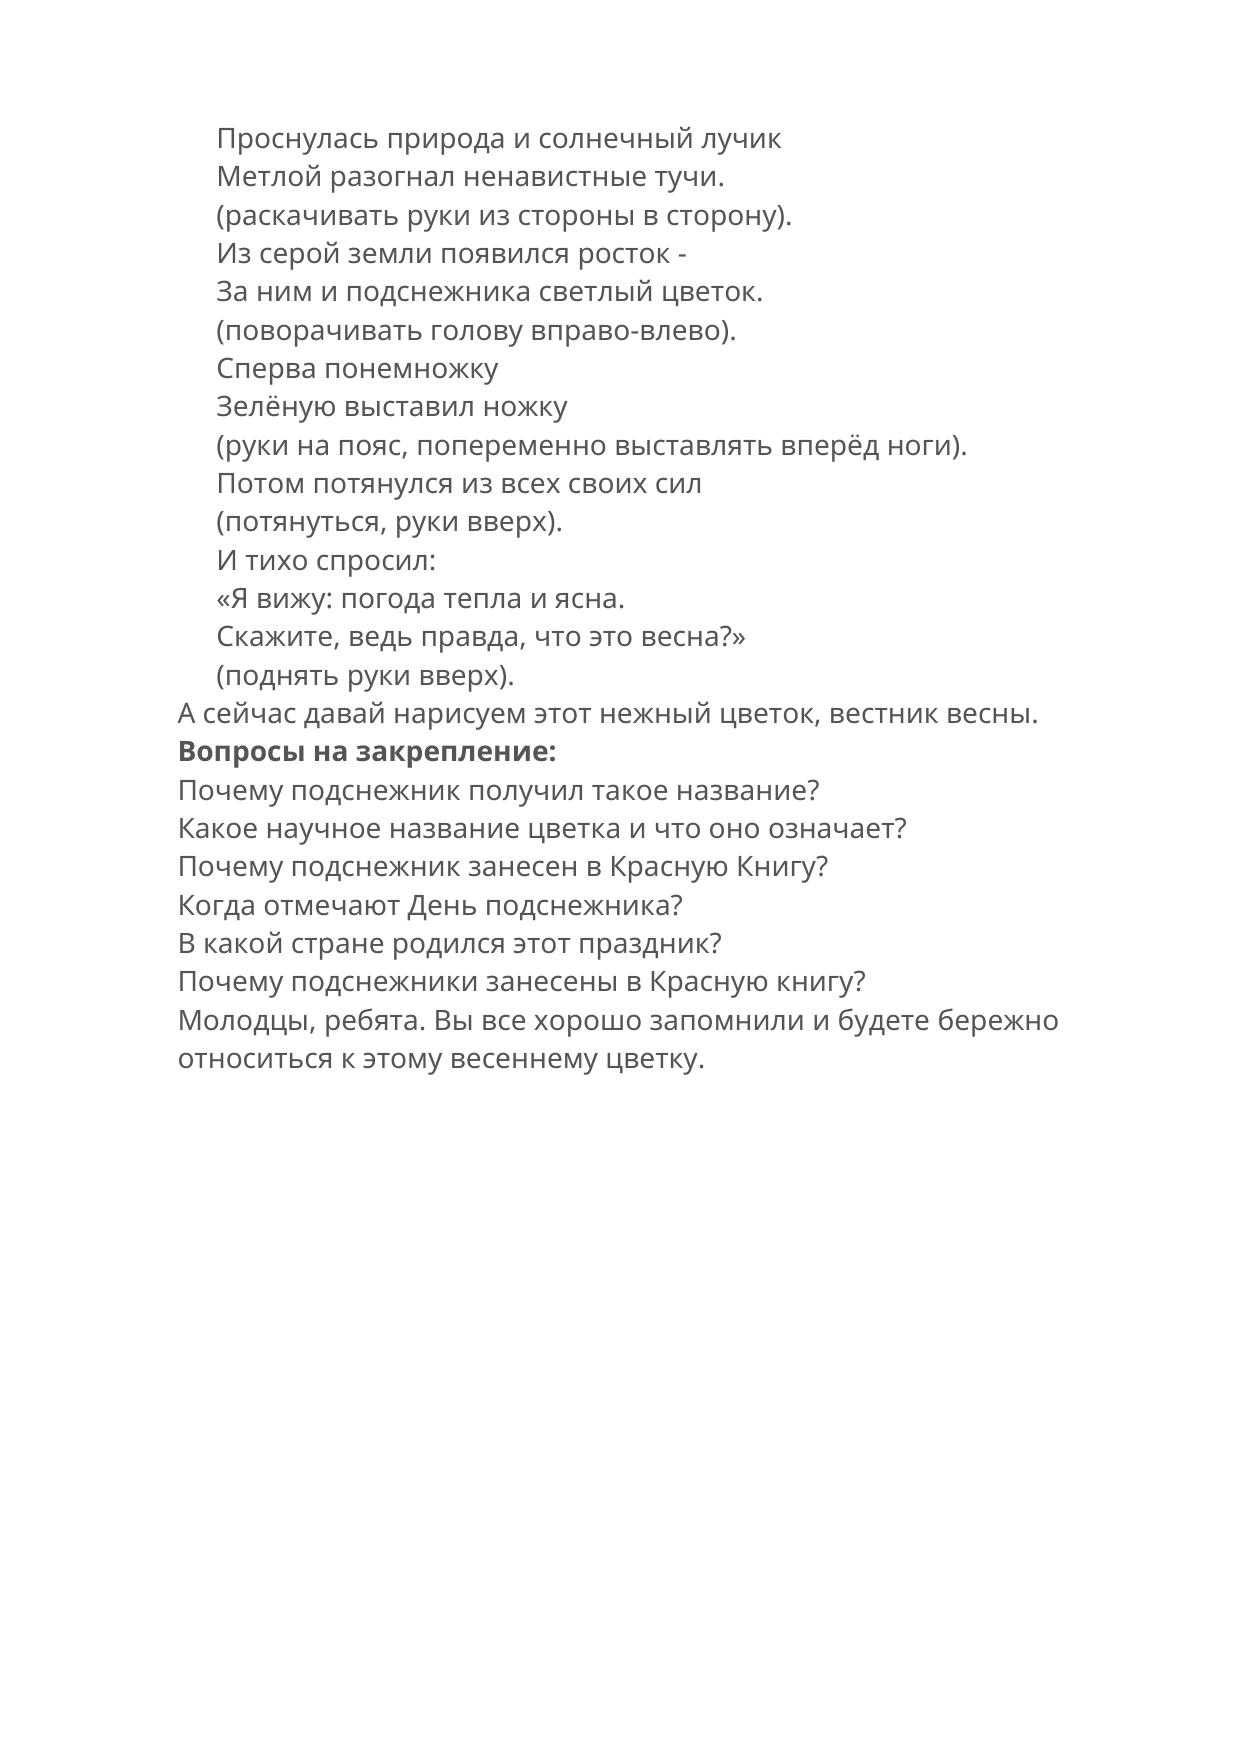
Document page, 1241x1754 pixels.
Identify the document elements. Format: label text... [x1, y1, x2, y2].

text Почему подснежники занесены в Красную книгу? [177, 961, 1113, 1000]
text Молодцы, ребята. Вы все хорошо запомнили и будете бережно относиться к этому весеннему цветку. [177, 1000, 1152, 1076]
text Вопросы на закрепление: [177, 731, 1113, 770]
text Какое научное название цветка и что оно означает? Почему подснежник занесен в Красную Книгу? [177, 808, 1113, 885]
text Сперва понемножку Зелёную выставил ножку (руки на пояс, попеременно выставлять вперёд ноги). [216, 348, 1113, 463]
text (раскачивать руки из стороны в сторону). Из серой земли появился росток - За ним и подснежника светлый цветок. (поворачивать голову вправо-влево). [216, 195, 1113, 348]
text В какой стране родился этот праздник? [177, 923, 1113, 961]
text Когда отмечают День подснежника? [177, 885, 1113, 923]
text Проснулась природа и солнечный лучик Метлой разогнал ненавистные тучи. [216, 118, 1113, 195]
text Потом потянулся из всех своих сил (потянуться, руки вверх). [216, 463, 1113, 540]
text А сейчас давай нарисуем этот нежный цветок, вестник весны. [177, 693, 1113, 731]
text Почему подснежник получил такое название? [177, 770, 1113, 808]
text И тихо спросил: «Я вижу: погода тепла и ясна. Скажите, ведь правда, что это весна?» (поднять руки вверх). [216, 540, 1113, 693]
